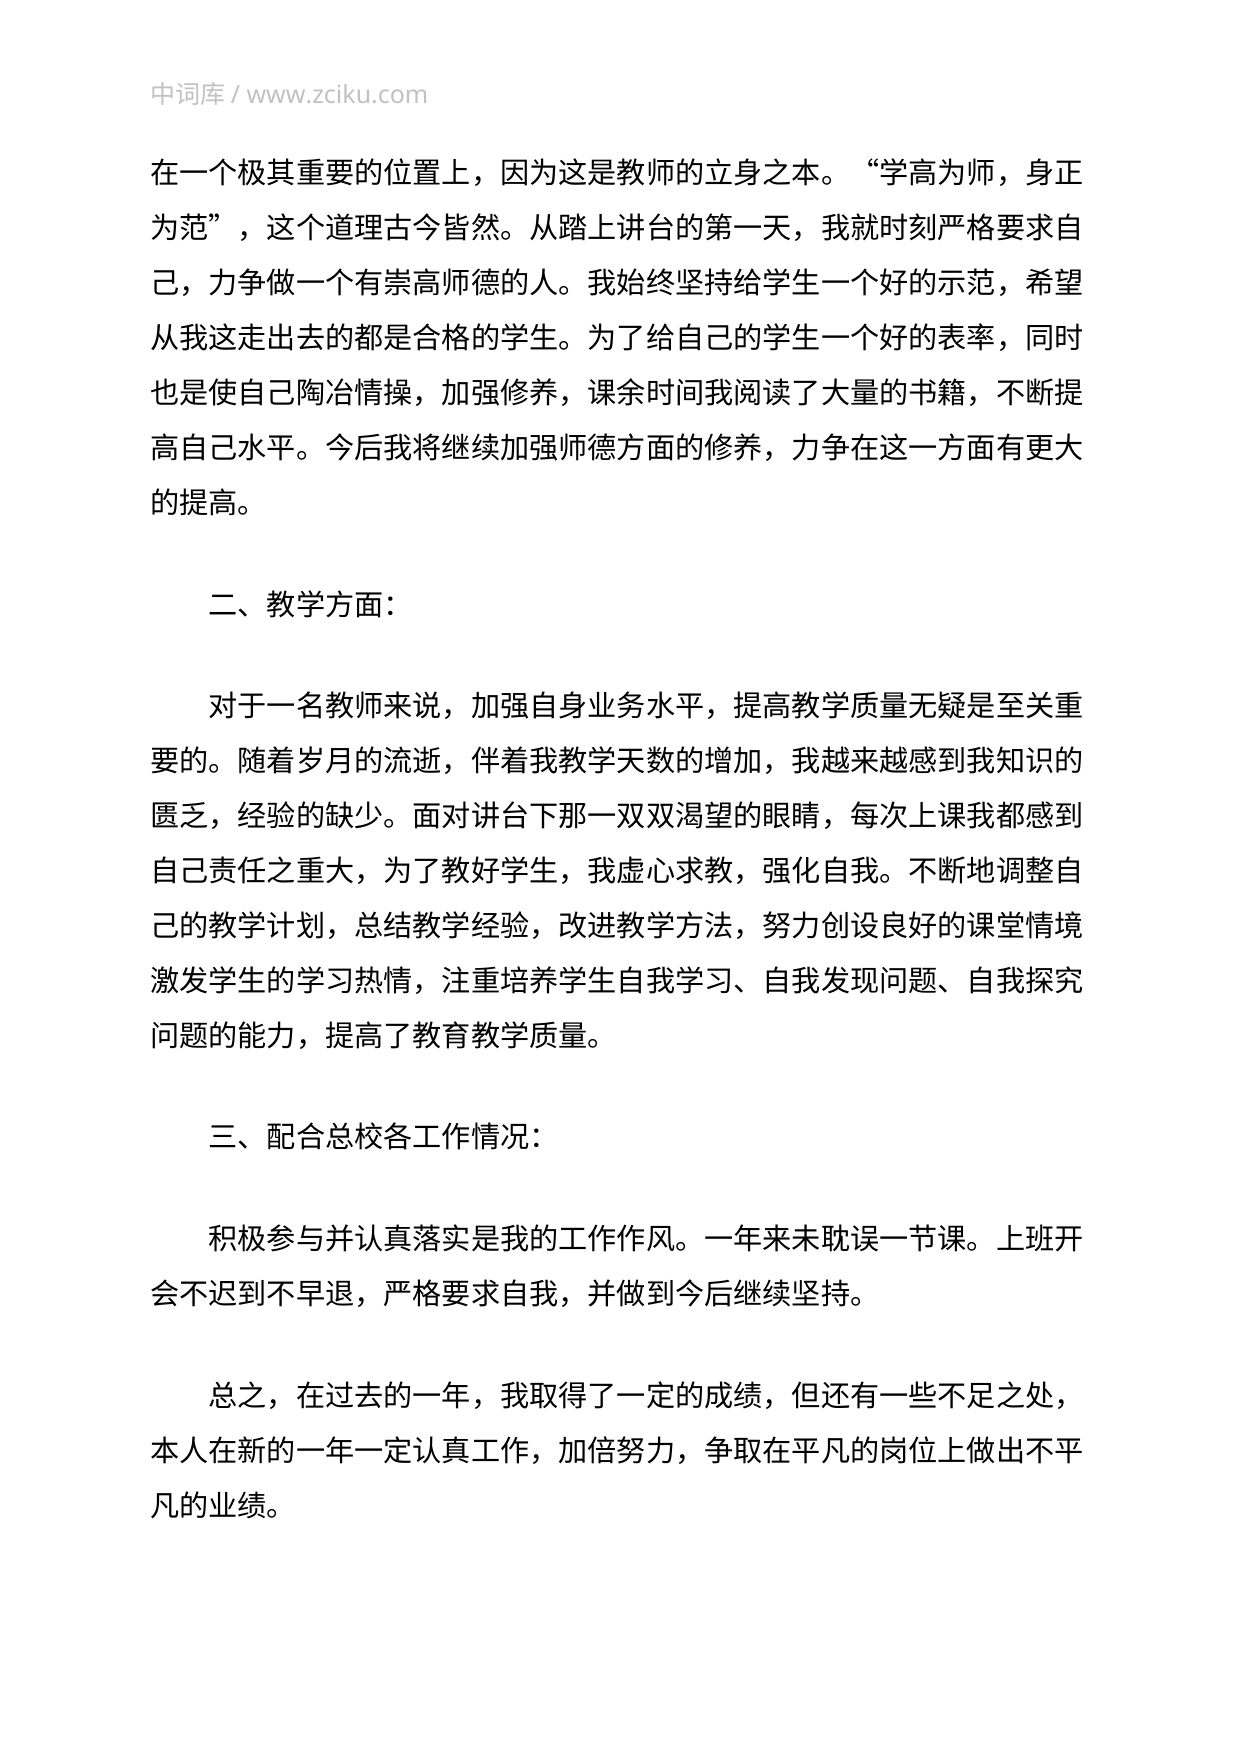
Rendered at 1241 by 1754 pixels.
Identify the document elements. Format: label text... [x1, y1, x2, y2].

text 二、教学方面： [150, 581, 1090, 623]
text 对于一名教师来说，加强自身业务水平，提高教学质量无疑是至关重要的。随着岁月的流逝，伴着我教学天数的增加，我越来越感到我知识的匮乏，经验的缺少。面对讲台下那一双双渴望的眼睛，每次上课我都感到自己责任之重大，为了教好学生，我虚心求教，强化自我。不断地调整自己的教学计划，总结教学经验，改进教学方法，努力创设良好的课堂情境激发学生的学习热情，注重培养学生自我学习、自我发现问题、自我探究问题的能力，提高了教育教学质量。 [150, 683, 1090, 1054]
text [150, 150, 1090, 522]
text 积极参与并认真落实是我的工作作风。一年来未耽误一节课。上班开会不迟到不早退，严格要求自我，并做到今后继续坚持。 [150, 1216, 1090, 1313]
text 三、配合总校各工作情况： [150, 1114, 1090, 1156]
text 总之，在过去的一年，我取得了一定的成绩，但还有一些不足之处，本人在新的一年一定认真工作，加倍努力，争取在平凡的岗位上做出不平凡的业绩。 [150, 1372, 1090, 1524]
